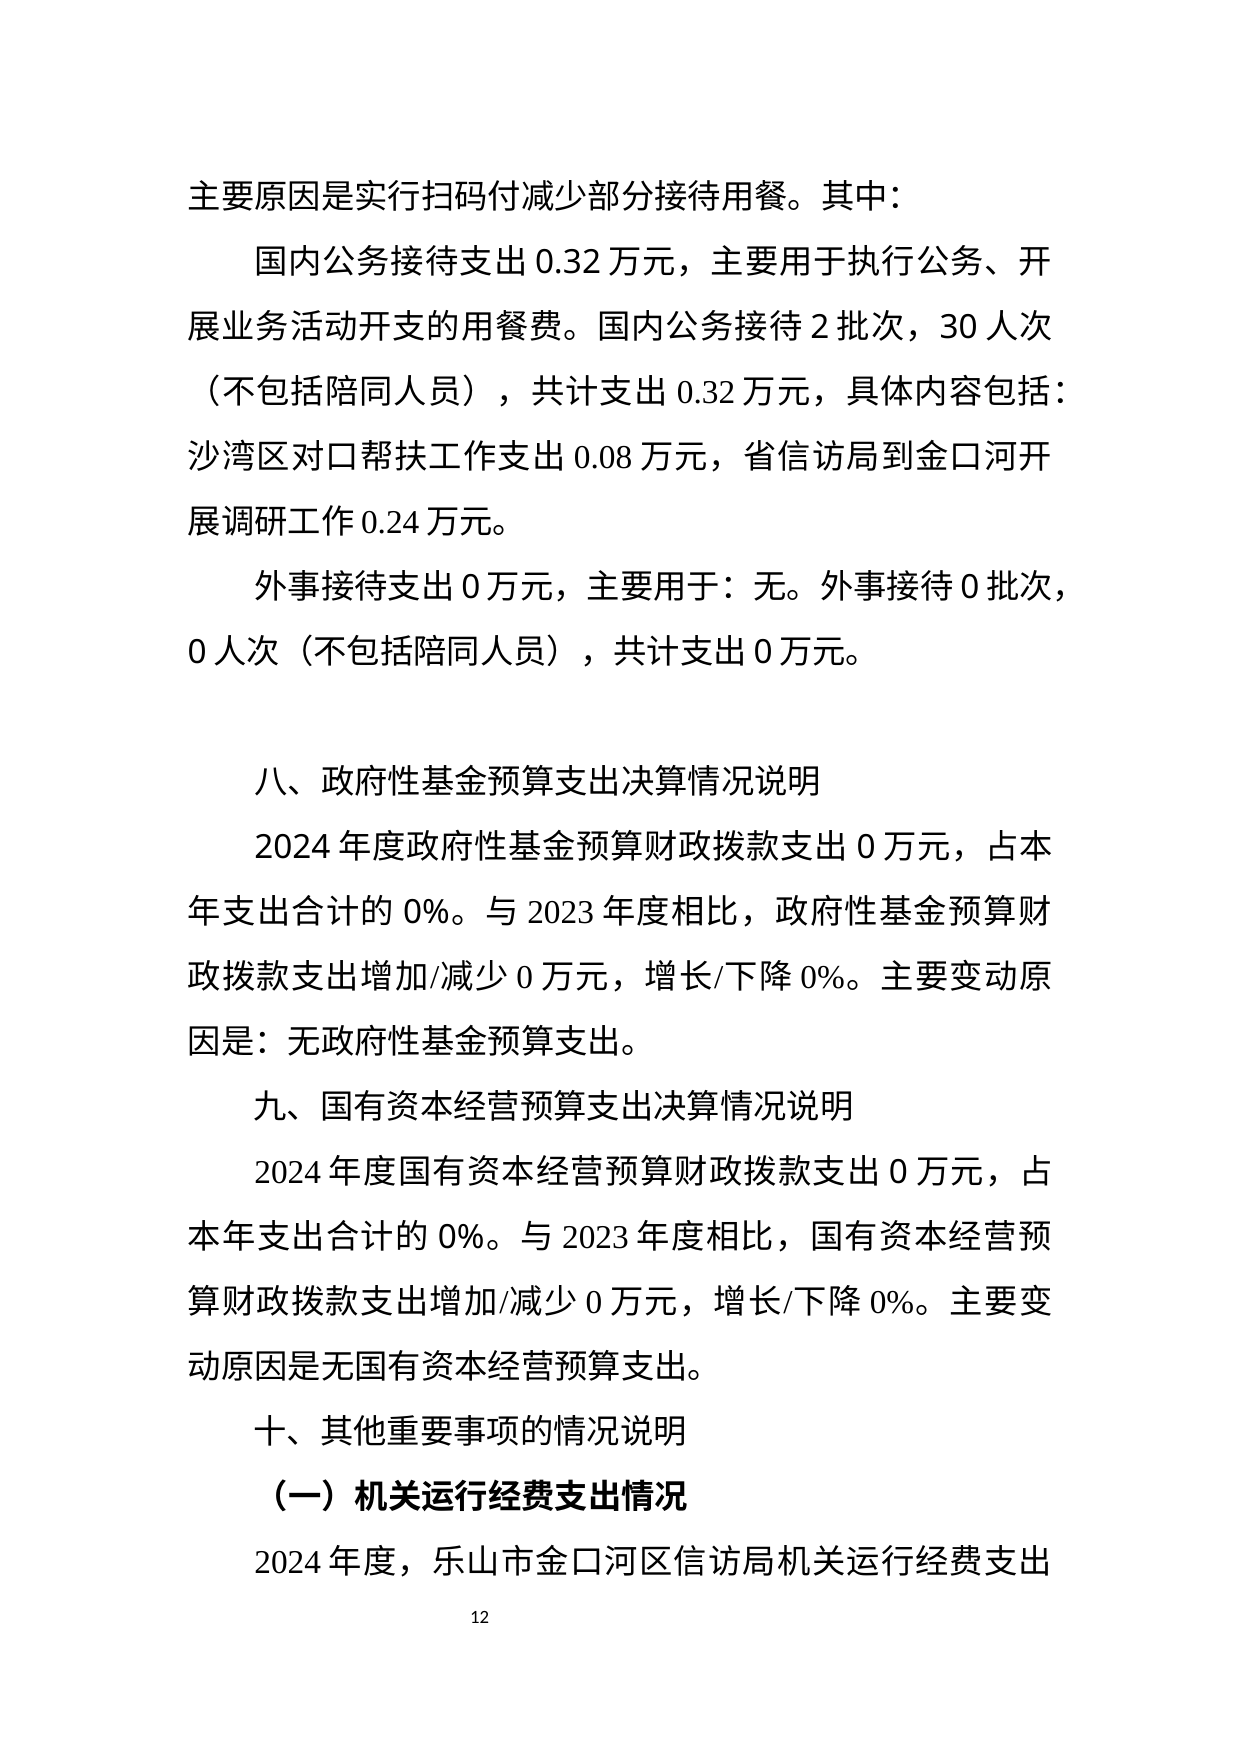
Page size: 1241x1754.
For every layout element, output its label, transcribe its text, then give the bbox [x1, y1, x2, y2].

text 2024年度政府性基金预算财政拨款支出0万元，占本年支出合计的0%。与2023年度相比，政府性基金预算财政拨款支出增加/减少0万元，增长/下降0%。主要变动原因是：无政府性基金预算支出。 [187, 812, 1053, 1072]
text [187, 1527, 1053, 1592]
text 外事接待支出0万元，主要用于：无。外事接待0批次，0人次（不包括陪同人员），共计支出0万元。 [187, 552, 1053, 682]
text 2024年度国有资本经营预算财政拨款支出0万元，占本年支出合计的0%。与2023年度相比，国有资本经营预算财政拨款支出增加/减少0万元，增长/下降0%。主要变动原因是无国有资本经营预算支出。 [187, 1137, 1053, 1397]
text （一）机关运行经费支出情况 [187, 1462, 1053, 1527]
list 十、其他重要事项的情况说明 [253, 1397, 1053, 1462]
list 九、国有资本经营预算支出决算情况说明 [253, 1072, 1053, 1137]
text 八、政府性基金预算支出决算情况说明 [187, 747, 1053, 812]
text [187, 162, 1053, 227]
text 国内公务接待支出0.32万元，主要用于执行公务、开展业务活动开支的用餐费。国内公务接待2批次，30人次（不包括陪同人员），共计支出0.32万元，具体内容包括：沙湾区对口帮扶工作支出0.08万元，省信访局到金口河开展调研工作0.24万元。 [187, 227, 1053, 552]
